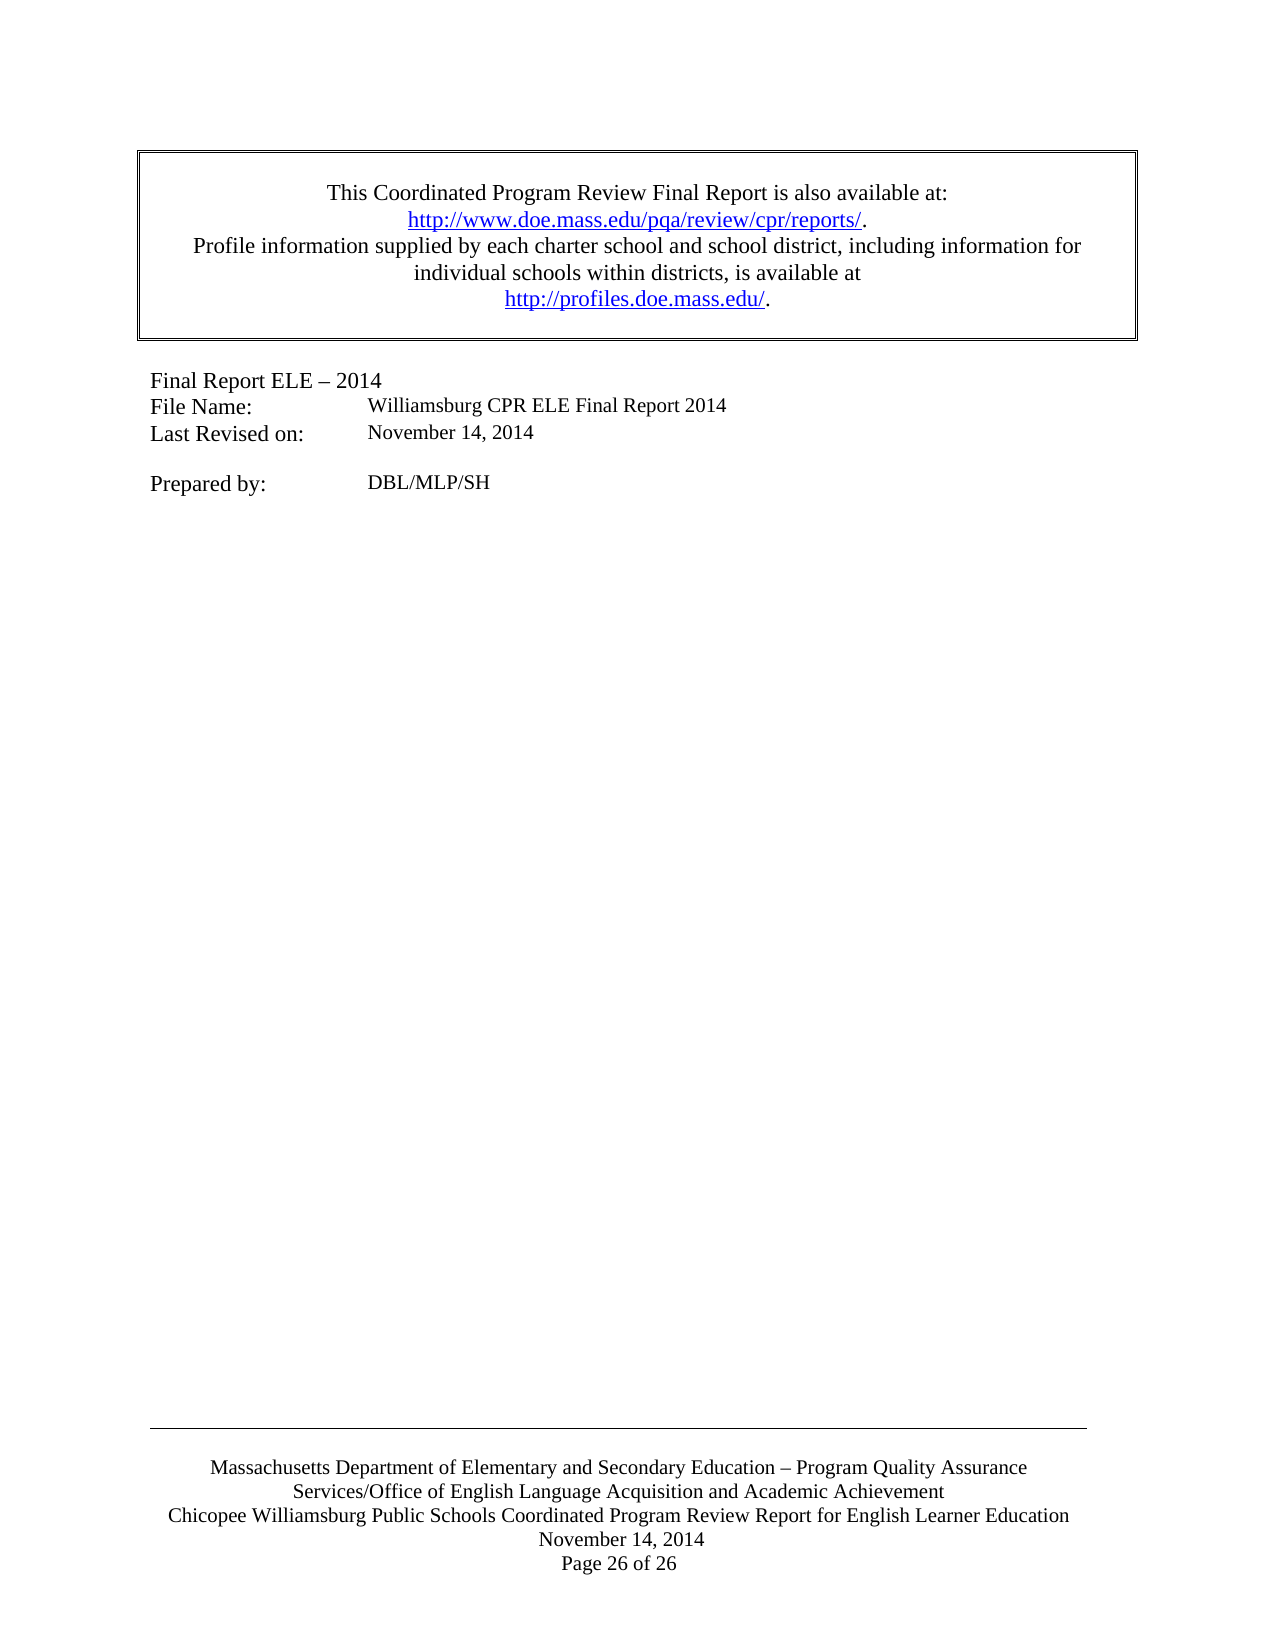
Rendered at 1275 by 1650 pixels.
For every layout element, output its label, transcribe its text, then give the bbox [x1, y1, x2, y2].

table_cell [356, 470, 1077, 521]
table_cell Prepared by: [139, 470, 356, 521]
table_header Final Report ELE – 2014 [139, 367, 1078, 393]
table_header This Coordinated Program Review Final Report is also available at: http://www.doe.mass.edu/pqa/review/cpr/reports/. Profile information supplied by each charter school and school district, including information for individual schools within districts, is available at http://profiles.doe.mass.edu/. [140, 153, 1135, 338]
table_cell File Name: [139, 394, 356, 420]
table_cell Last Revised on: [139, 420, 356, 470]
table_cell [356, 420, 1077, 470]
table_cell [356, 394, 1077, 420]
